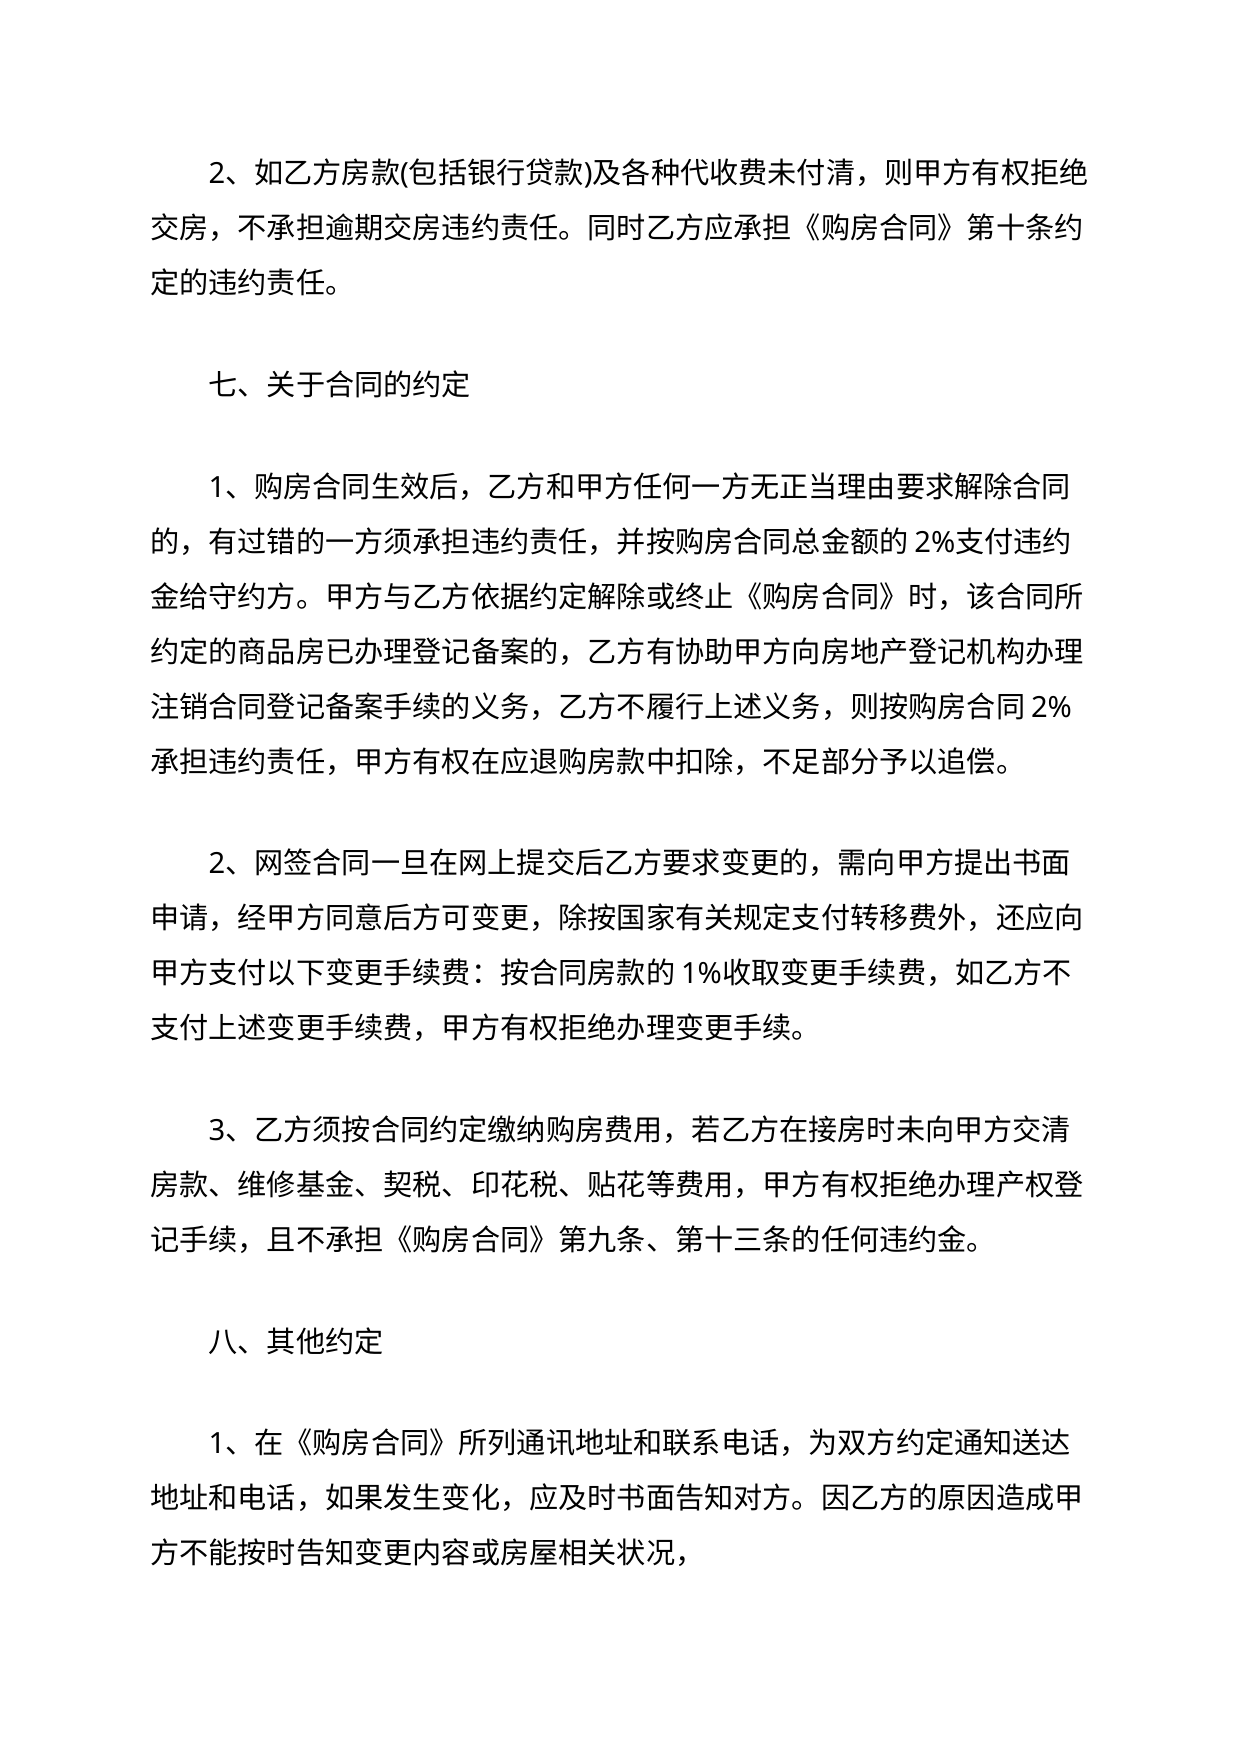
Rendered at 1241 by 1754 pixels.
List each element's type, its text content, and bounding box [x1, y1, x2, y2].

text 3、乙方须按合同约定缴纳购房费用，若乙方在接房时未向甲方交清房款、维修基金、契税、印花税、贴花等费用，甲方有权拒绝办理产权登记手续，且不承担《购房合同》第九条、第十三条的任何违约金。 [150, 1107, 1090, 1259]
text 2、如乙方房款(包括银行贷款)及各种代收费未付清，则甲方有权拒绝交房，不承担逾期交房违约责任。同时乙方应承担《购房合同》第十条约定的违约责任。 [150, 150, 1090, 302]
text 2、网签合同一旦在网上提交后乙方要求变更的，需向甲方提出书面申请，经甲方同意后方可变更，除按国家有关规定支付转移费外，还应向甲方支付以下变更手续费：按合同房款的1%收取变更手续费，如乙方不支付上述变更手续费，甲方有权拒绝办理变更手续。 [150, 840, 1090, 1047]
text 1、在《购房合同》所列通讯地址和联系电话，为双方约定通知送达地址和电话，如果发生变化，应及时书面告知对方。因乙方的原因造成甲方不能按时告知变更内容或房屋相关状况， [150, 1420, 1090, 1572]
text 八、其他约定 [150, 1318, 1090, 1361]
text 1、购房合同生效后，乙方和甲方任何一方无正当理由要求解除合同的，有过错的一方须承担违约责任，并按购房合同总金额的2%支付违约金给守约方。甲方与乙方依据约定解除或终止《购房合同》时，该合同所约定的商品房已办理登记备案的，乙方有协助甲方向房地产登记机构办理注销合同登记备案手续的义务，乙方不履行上述义务，则按购房合同2%承担违约责任，甲方有权在应退购房款中扣除，不足部分予以追偿。 [150, 463, 1090, 781]
text 七、关于合同的约定 [150, 362, 1090, 404]
